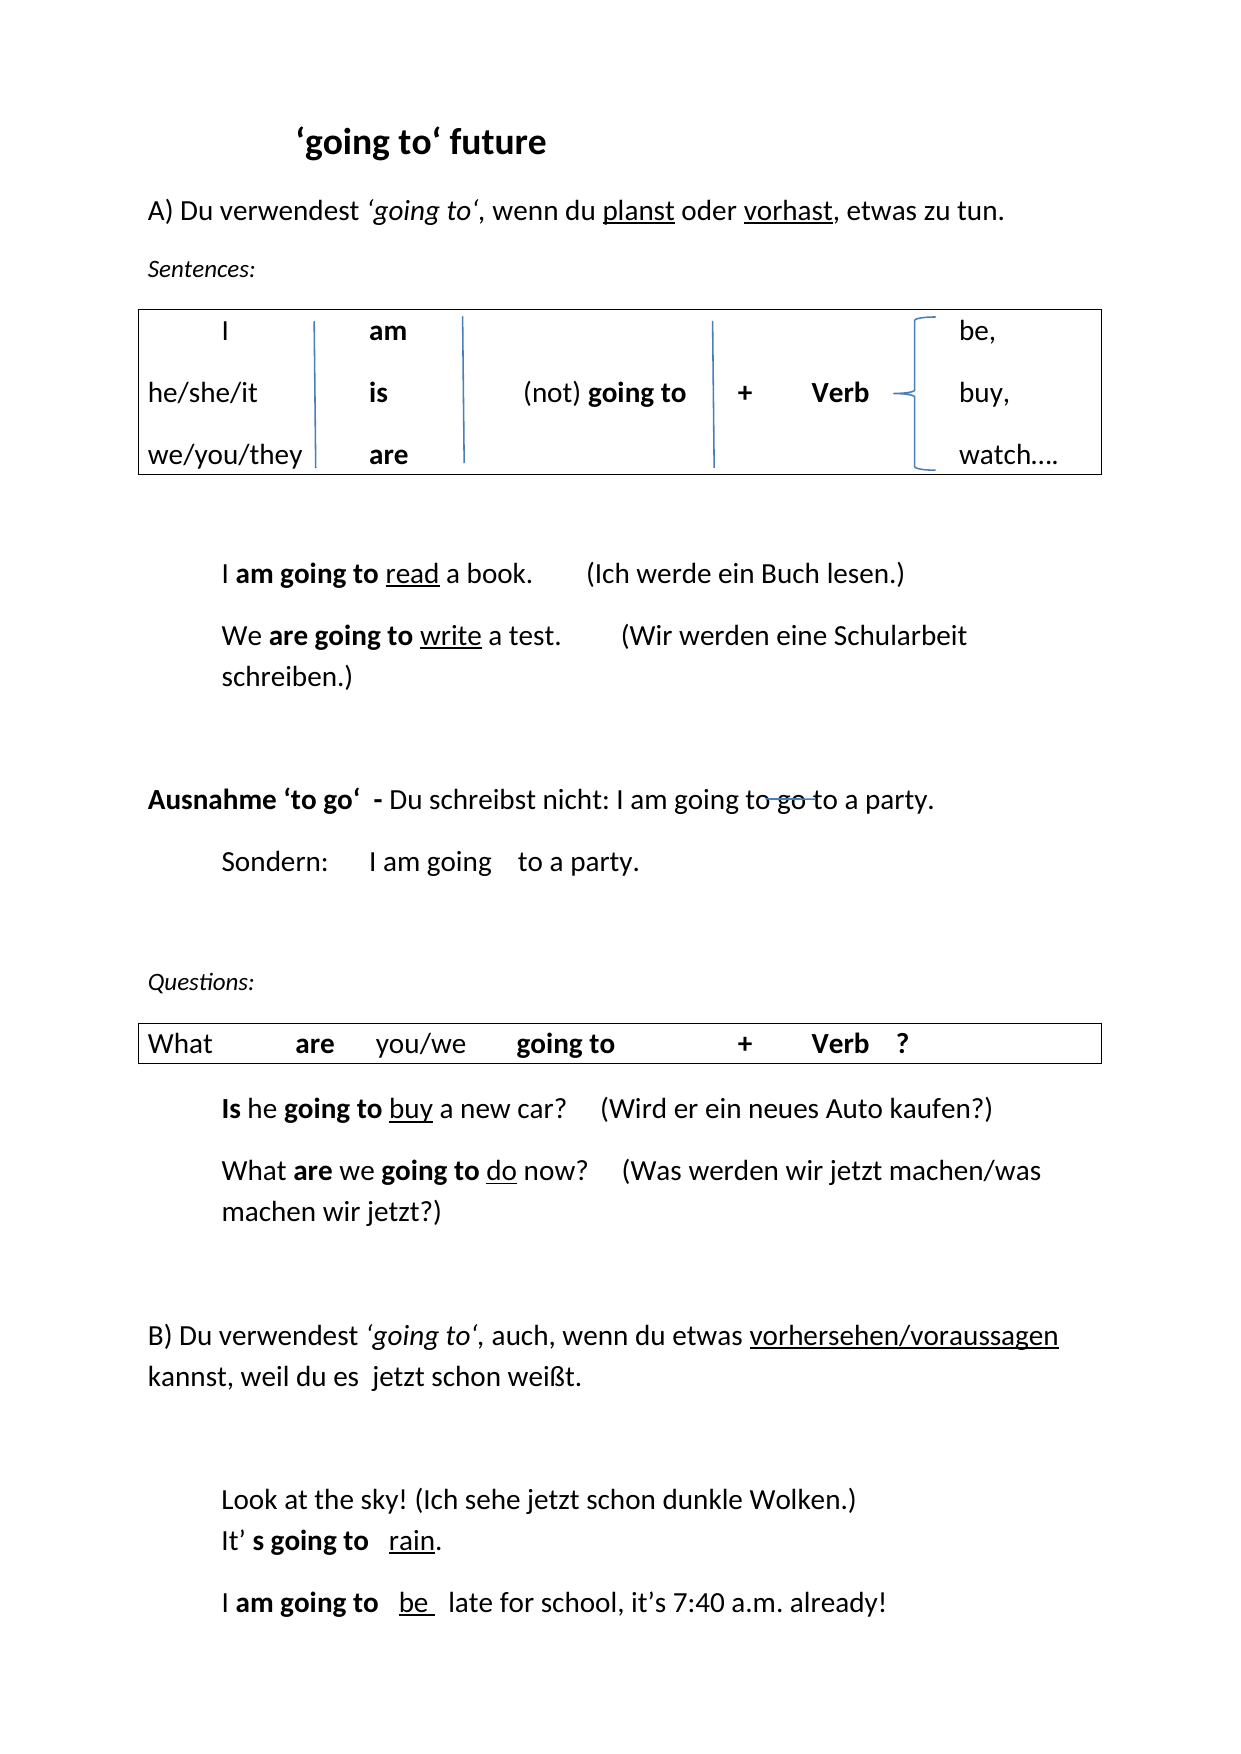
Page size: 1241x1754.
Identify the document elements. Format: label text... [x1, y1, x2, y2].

text he/she/it is (not) going to + Verb buy, [139, 371, 314, 410]
text I am be, [139, 310, 1101, 348]
text Sondern: I am going to a party. [148, 843, 1092, 879]
text he/she/it is (not) going to + Verb buy, [910, 371, 1101, 410]
text Is he going to buy a new car? (Wird er ein neues Auto kaufen?) [148, 1090, 1092, 1126]
text What are we going to do now? (Was werden wir jetzt machen/was machen wir jetzt?) [221, 1152, 1092, 1229]
text ‘going to‘ future [148, 118, 1092, 164]
text I am going to be late for school, it’s 7:40 a.m. already! [148, 1584, 1092, 1619]
text We are going to write a test. (Wir werden eine Schularbeit schreiben.) [221, 617, 1092, 693]
text he/she/it is (not) going to + Verb buy, [714, 371, 913, 410]
text he/she/it is (not) going to + Verb buy, [316, 371, 462, 410]
text he/she/it is (not) going to + Verb buy, [464, 371, 712, 410]
text Look at the sky! (Ich sehe jetzt schon dunkle Wolken.) It’ s going to rain. [221, 1481, 1092, 1558]
text we/you/they are watch…. [139, 433, 1101, 474]
text Sentences: [148, 253, 1092, 284]
text I am going to read a book. (Ich werde ein Buch lesen.) [148, 555, 1092, 591]
text Ausnahme ‘to go‘ - Du schreibst nicht: I am going to go to a party. [148, 781, 1092, 817]
text B) Du verwendest ‘going to‘, auch, wenn du etwas vorhersehen/voraussagen kannst, weil du es jetzt schon weißt. [148, 1317, 1092, 1393]
text Questions: [148, 967, 1092, 997]
text What are you/we going to + Verb ? [139, 1024, 1101, 1063]
text A) Du verwendest ‘going to‘, wenn du planst oder vorhast, etwas zu tun. [148, 192, 1092, 227]
